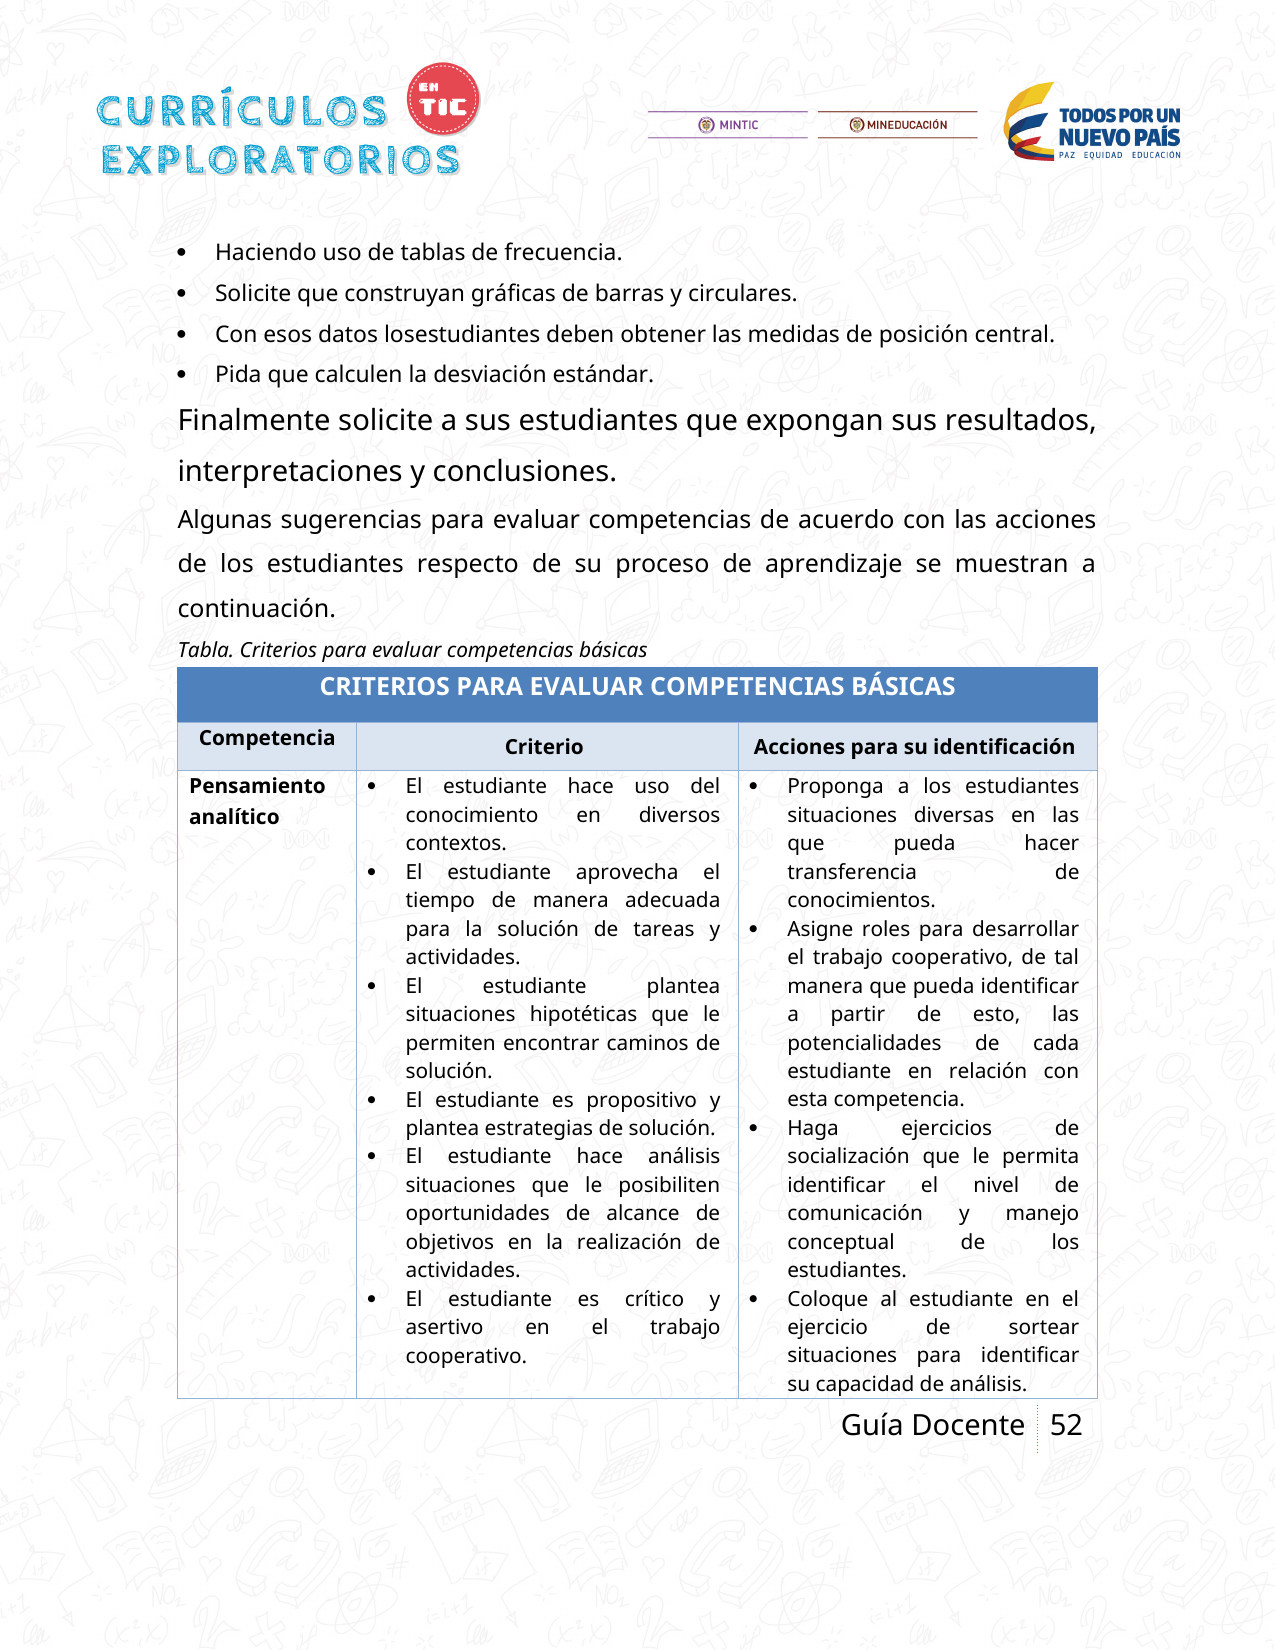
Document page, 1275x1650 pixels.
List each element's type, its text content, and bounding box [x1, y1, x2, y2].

table_cell Criterio [357, 723, 738, 770]
list Pida que calculen la desviación estándar. [177, 358, 1098, 389]
text Finalmente solicite a sus estudiantes que expongan sus resultados, interpretaciones y conclusiones. [177, 399, 1098, 490]
table_cell Proponga a los estudiantes situaciones diversas en las que pueda hacer transferencia de conocimientos. Asigne roles para desarrollar el trabajo cooperativo, de tal manera que pueda identificar a partir de esto, las potencialidades de cada estudiante en relación con esta competencia. Haga ejercicios de socialización que le permita identificar el nivel de comunicación y manejo conceptual de los estudiantes. Coloque al estudiante en el ejercicio de sortear situaciones para identificar su capacidad de análisis. [739, 771, 1097, 1397]
table_cell Acciones para su identificación [739, 723, 1097, 770]
list Solicite que construyan gráficas de barras y circulares. [177, 277, 1098, 308]
text Tabla. Criterios para evaluar competencias básicas [177, 635, 1098, 663]
picture [0, 0, 1275, 1650]
table_cell Pensamiento analítico [178, 771, 356, 1397]
table_cell El estudiante hace uso del conocimiento en diversos contextos. El estudiante aprovecha el tiempo de manera adecuada para la solución de tareas y actividades. El estudiante plantea situaciones hipotéticas que le permiten encontrar caminos de solución. El estudiante es propositivo y plantea estrategias de solución. El estudiante hace análisis situaciones que le posibiliten oportunidades de alcance de objetivos en la realización de actividades. El estudiante es crítico y asertivo en el trabajo cooperativo. [357, 771, 738, 1397]
text Algunas sugerencias para evaluar competencias de acuerdo con las acciones de los estudiantes respecto de su proceso de aprendizaje se muestran a continuación. [177, 502, 1098, 624]
table_header CRITERIOS PARA EVALUAR COMPETENCIAS BÁSICAS [178, 668, 1097, 722]
list Con esos datos losestudiantes deben obtener las medidas de posición central. [177, 317, 1098, 349]
list Haciendo uso de tablas de frecuencia. [177, 236, 1098, 267]
table_cell Competencia [178, 723, 356, 770]
